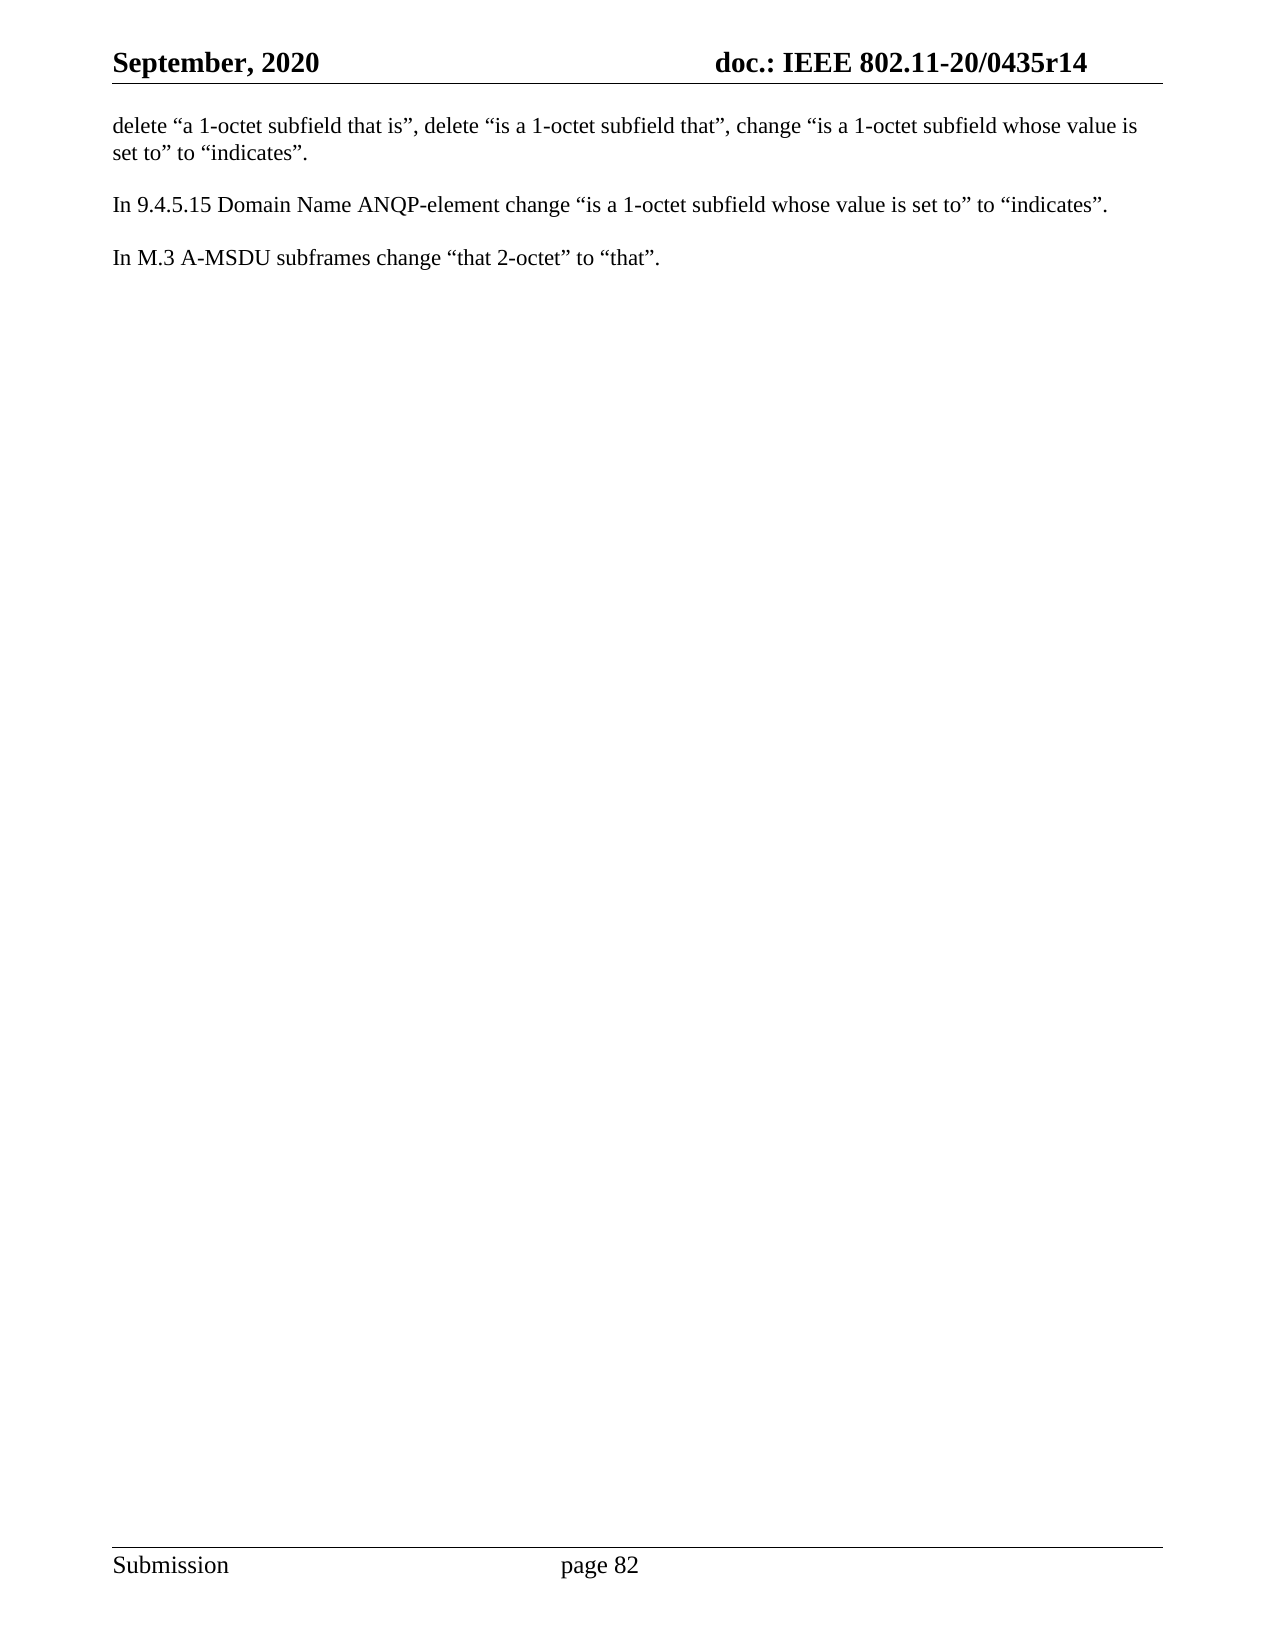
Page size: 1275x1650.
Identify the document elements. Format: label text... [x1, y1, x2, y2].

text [112, 112, 1163, 165]
text In M.3 A-MSDU subframes change “that 2-octet” to “that”. [112, 244, 1163, 270]
text In 9.4.5.15 Domain Name ANQP-element change “is a 1-octet subfield whose value is set to” to “indicates”. [112, 191, 1163, 218]
